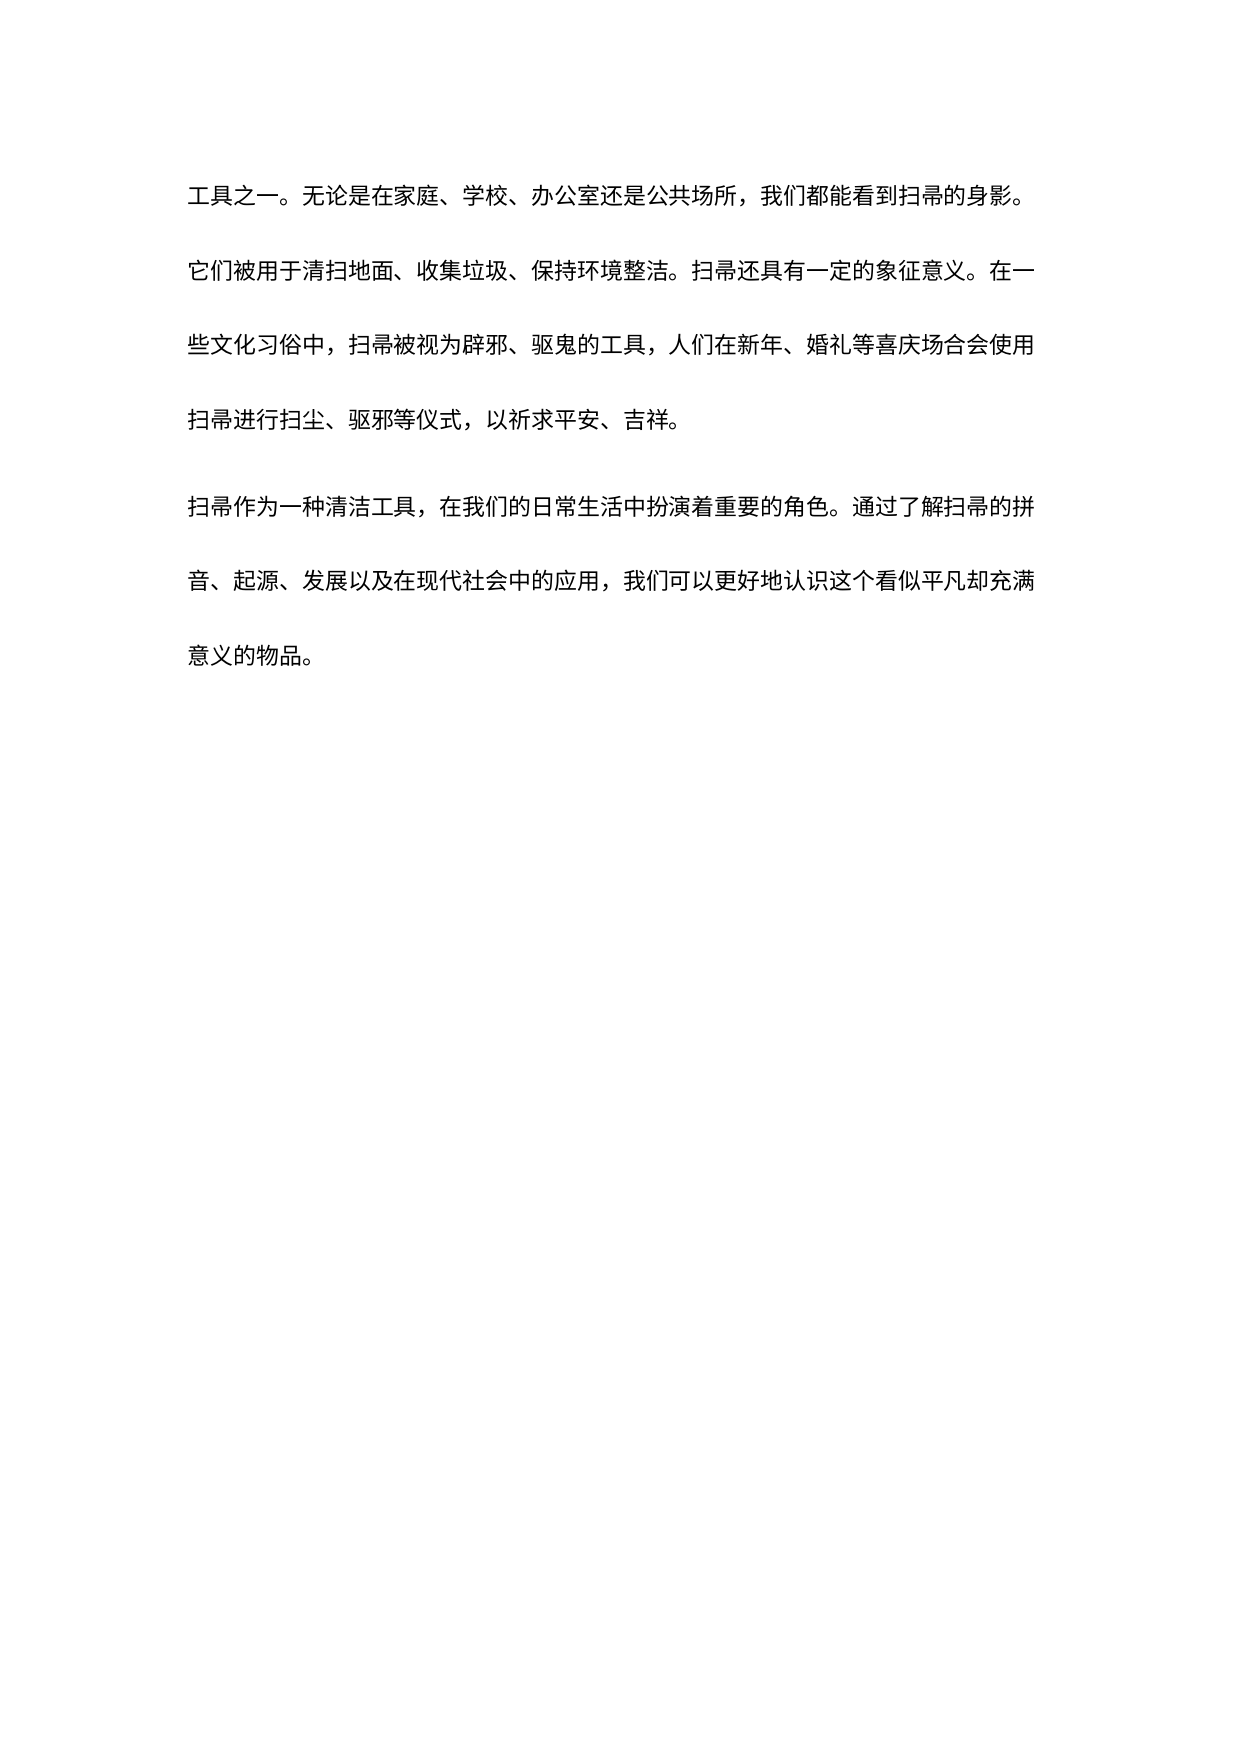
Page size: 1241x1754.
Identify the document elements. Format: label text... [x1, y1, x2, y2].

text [187, 162, 1053, 451]
text 扫帚作为一种清洁工具，在我们的日常生活中扮演着重要的角色。通过了解扫帚的拼音、起源、发展以及在现代社会中的应用，我们可以更好地认识这个看似平凡却充满意义的物品。 [187, 473, 1053, 687]
